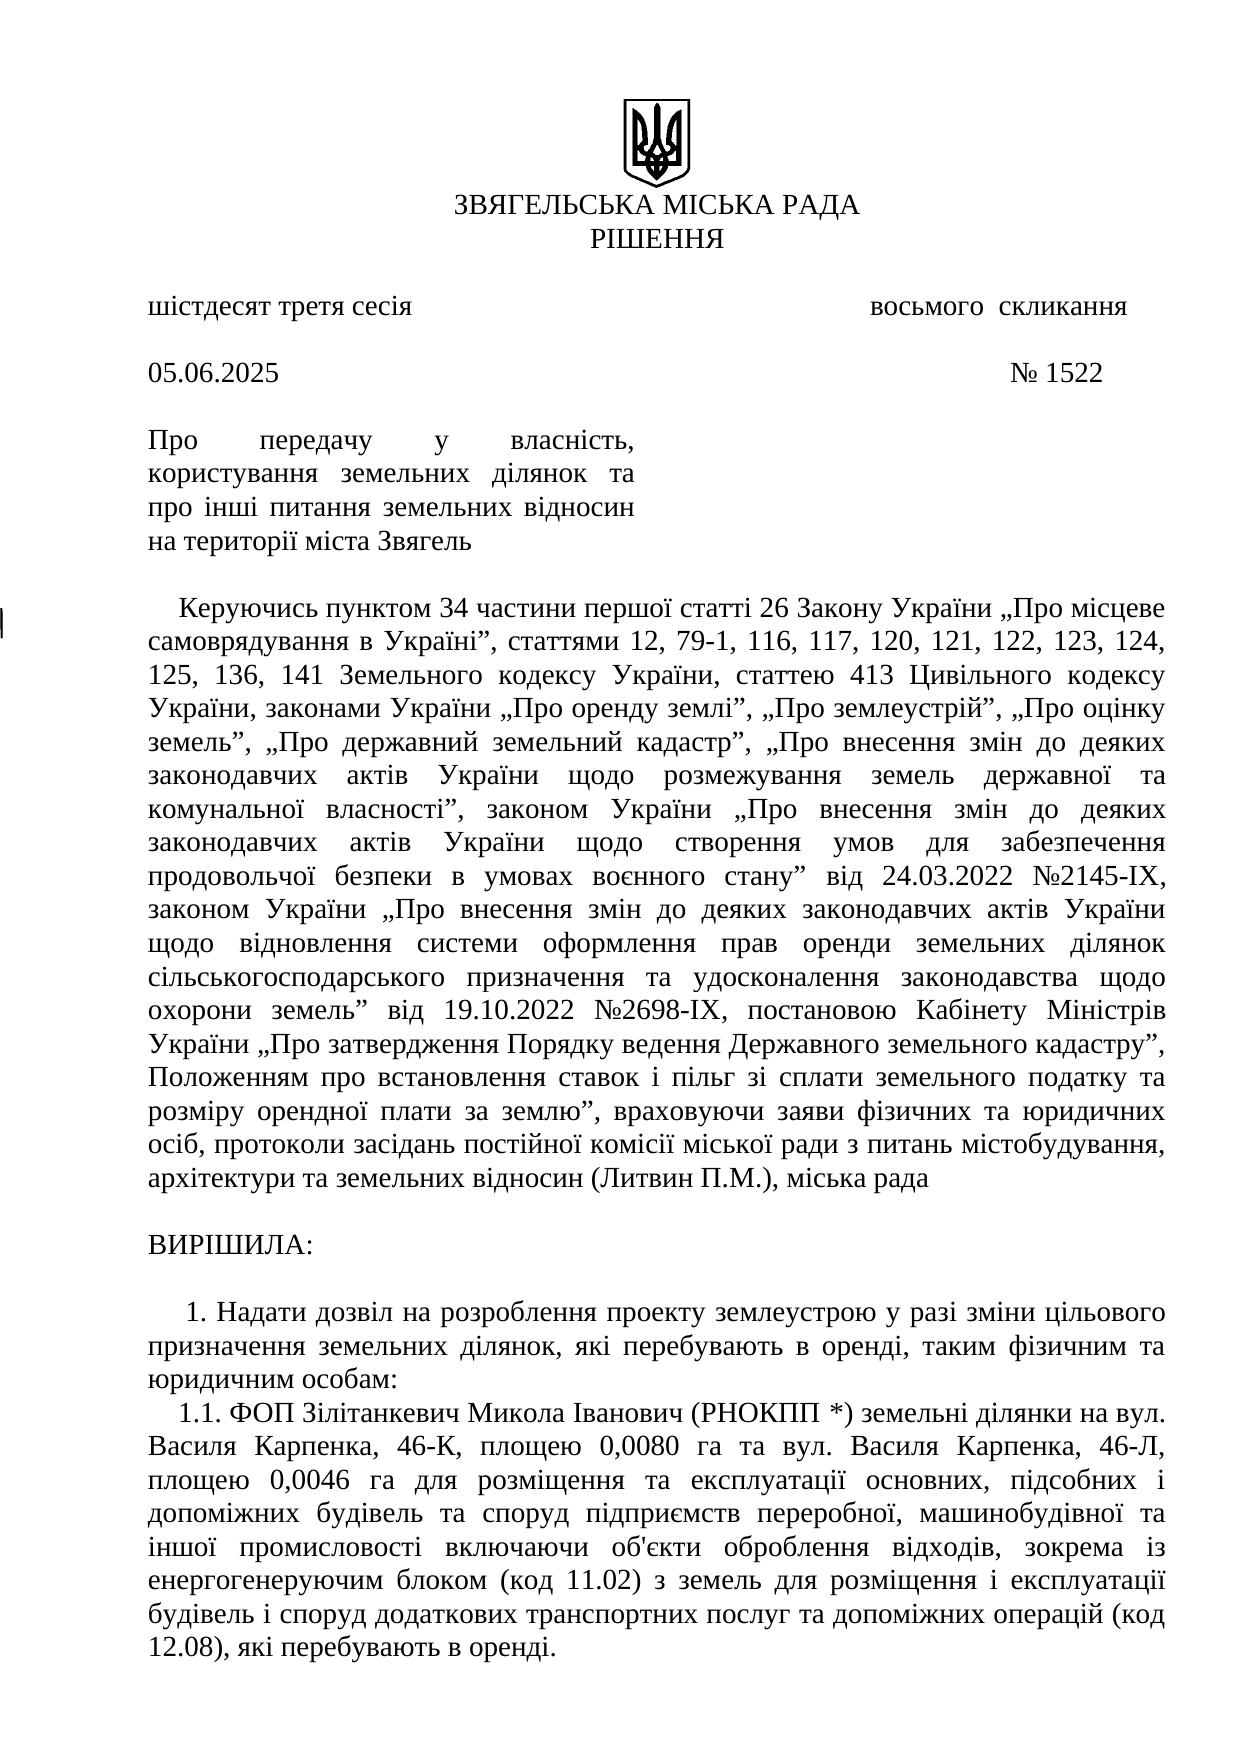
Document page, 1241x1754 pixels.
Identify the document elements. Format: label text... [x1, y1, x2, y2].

text РІШЕННЯ [148, 221, 1167, 254]
text 05.06.2025 № 1522 [148, 355, 1167, 388]
text шістдесят третя сесія восьмого скликання [148, 288, 1167, 321]
text 1.1. ФОП Зілітанкевич Микола Іванович (РНОКПП *) земельні ділянки на вул. Василя Карпенка, 46-К, площею 0,0080 га та вул. Василя Карпенка, 46-Л, площею 0,0046 га для розміщення та експлуатації основних, підсобних і допоміжних будівель та споруд підприємств переробної, машинобудівної та іншої промисловості включаючи об'єкти оброблення відходів, зокрема із енергогенеруючим блоком (код 11.02) з земель для розміщення і експлуатації будівель і споруд додаткових транспортних послуг та допоміжних операцій (код 12.08), які перебувають в оренді. [148, 1395, 1167, 1663]
text Про передачу у власність, користування земельних ділянок та про інші питання земельних відносин на території міста Звягель [148, 422, 635, 556]
text Керуючись пунктом 34 частини першої статті 26 Закону України „Про місцеве самоврядування в Україні”, статтями 12, 79-1, 116, 117, 120, 121, 122, 123, 124, 125, 136, 141 Земельного кодексу України, статтею 413 Цивільного кодексу України, законами України „Про оренду землі”, „Про землеустрій”, „Про оцінку земель”, „Про державний земельний кадастр”, „Про внесення змін до деяких законодавчих актів України щодо розмежування земель державної та комунальної власності”, законом України „Про внесення змін до деяких законодавчих актів України щодо створення умов для забезпечення продовольчої безпеки в умовах воєнного стану” від 24.03.2022 №2145-ІХ, законом України „Про внесення змін до деяких законодавчих актів України щодо відновлення системи оформлення прав оренди земельних ділянок сільськогосподарського призначення та удосконалення законодавства щодо охорони земель” від 19.10.2022 №2698-ІХ, постановою Кабінету Міністрів України „Про затвердження Порядку ведення Державного земельного кадастру”, Положенням про встановлення ставок і пільг зі сплати земельного податку та розміру орендної плати за землю”, враховуючи заяви фізичних та юридичних осіб, протоколи засідань постійної комісії міської ради з питань містобудування, архітектури та земельних відносин (Литвин П.М.), міська рада [148, 858, 1167, 1193]
picture [623, 99, 691, 188]
text Керуючись пунктом 34 частини першої статті 26 Закону України „Про місцеве самоврядування в Україні”, статтями 12, 79-1, 116, 117, 120, 121, 122, 123, 124, 125, 136, 141 Земельного кодексу України, статтею 413 Цивільного кодексу України, законами України „Про оренду землі”, „Про землеустрій”, „Про оцінку земель”, „Про державний земельний кадастр”, „Про внесення змін до деяких законодавчих актів України щодо розмежування земель державної та комунальної власності”, законом України „Про внесення змін до деяких законодавчих актів України щодо створення умов для забезпечення продовольчої безпеки в умовах воєнного стану” від 24.03.2022 №2145-ІХ, законом України „Про внесення змін до деяких законодавчих актів України щодо відновлення системи оформлення прав оренди земельних ділянок сільськогосподарського призначення та удосконалення законодавства щодо охорони земель” від 19.10.2022 №2698-ІХ, постановою Кабінету Міністрів України „Про затвердження Порядку ведення Державного земельного кадастру”, Положенням про встановлення ставок і пільг зі сплати земельного податку та розміру орендної плати за землю”, враховуючи заяви фізичних та юридичних осіб, протоколи засідань постійної комісії міської ради з питань містобудування, архітектури та земельних відносин (Литвин П.М.), міська рада [148, 590, 1167, 825]
text 1. Надати дозвіл на розроблення проекту землеустрою у разі зміни цільового призначення земельних ділянок, які перебувають в оренді, таким фізичним та юридичним особам: [148, 1294, 1167, 1395]
text ЗВЯГЕЛЬСЬКА МІСЬКА РАДА [148, 187, 1167, 221]
text ВИРІШИЛА: [148, 1227, 1167, 1261]
